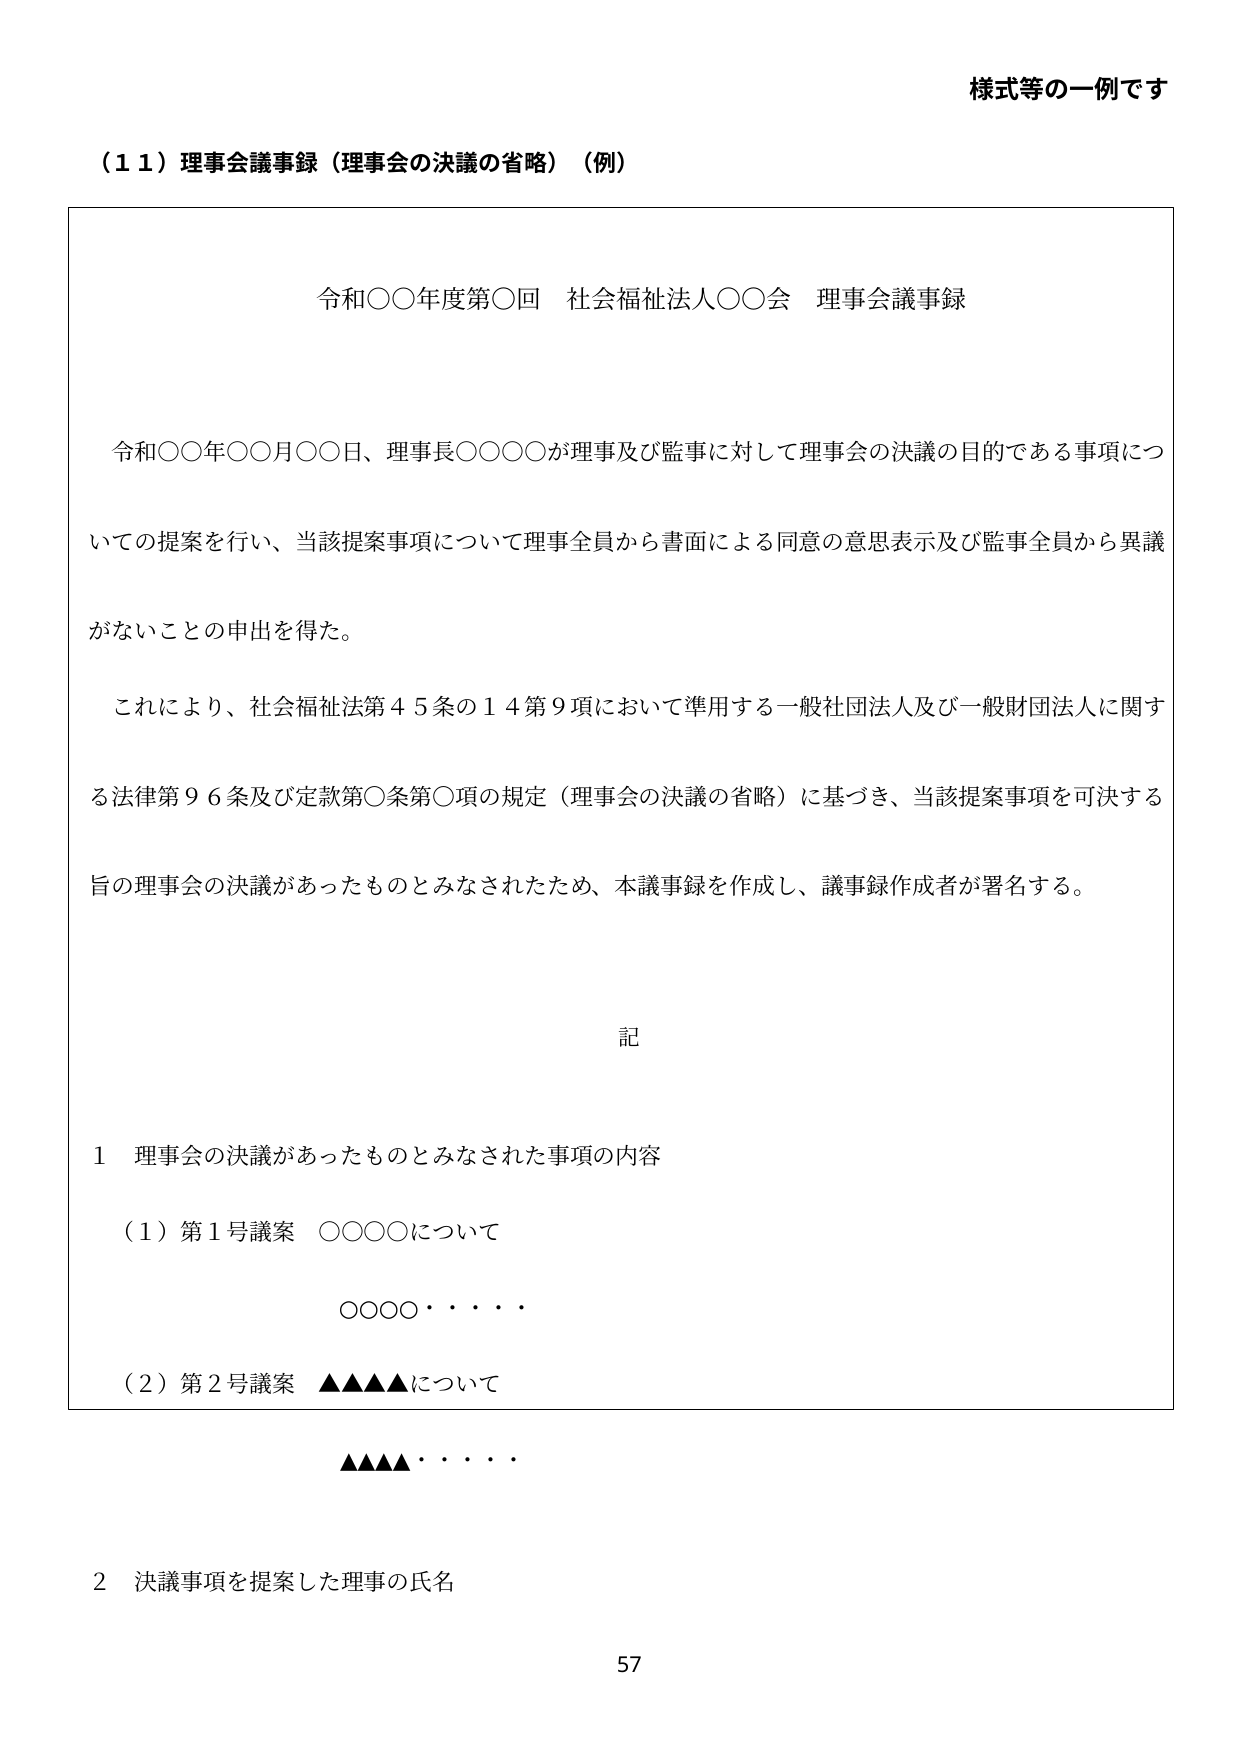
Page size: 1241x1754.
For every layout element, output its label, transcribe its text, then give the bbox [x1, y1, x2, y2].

text （２）第２号議案 ▲▲▲▲について [89, 1353, 1169, 1409]
text １ 理事会の決議があったものとみなされた事項の内容 [89, 1125, 1169, 1184]
text （１）第１号議案 ○○○○について [89, 1201, 1169, 1261]
text 令和○○年度第〇回 社会福祉法人〇〇会 理事会議事録 [89, 268, 1169, 328]
text 令和○○年○○月○○日、理事長○○○○が理事及び監事に対して理事会の決議の目的である事項についての提案を行い、当該提案事項について理事全員から書面による同意の意思表示及び監事全員から異議がないことの申出を得た。 [89, 421, 1169, 659]
text ２ 決議事項を提案した理事の氏名 [89, 1551, 1169, 1610]
text ○○○○・・・・・ [132, 1277, 1169, 1337]
text （１１）理事会議事録（理事会の決議の省略）（例） [89, 132, 1169, 192]
subtitle 記 [89, 1006, 1169, 1065]
text ▲▲▲▲・・・・・ [111, 1429, 1169, 1489]
text これにより、社会福祉法第４５条の１４第９項において準用する一般社団法人及び一般財団法人に関する法律第９６条及び定款第〇条第〇項の規定（理事会の決議の省略）に基づき、当該提案事項を可決する旨の理事会の決議があったものとみなされたため、本議事録を作成し、議事録作成者が署名する。 [89, 676, 1169, 914]
